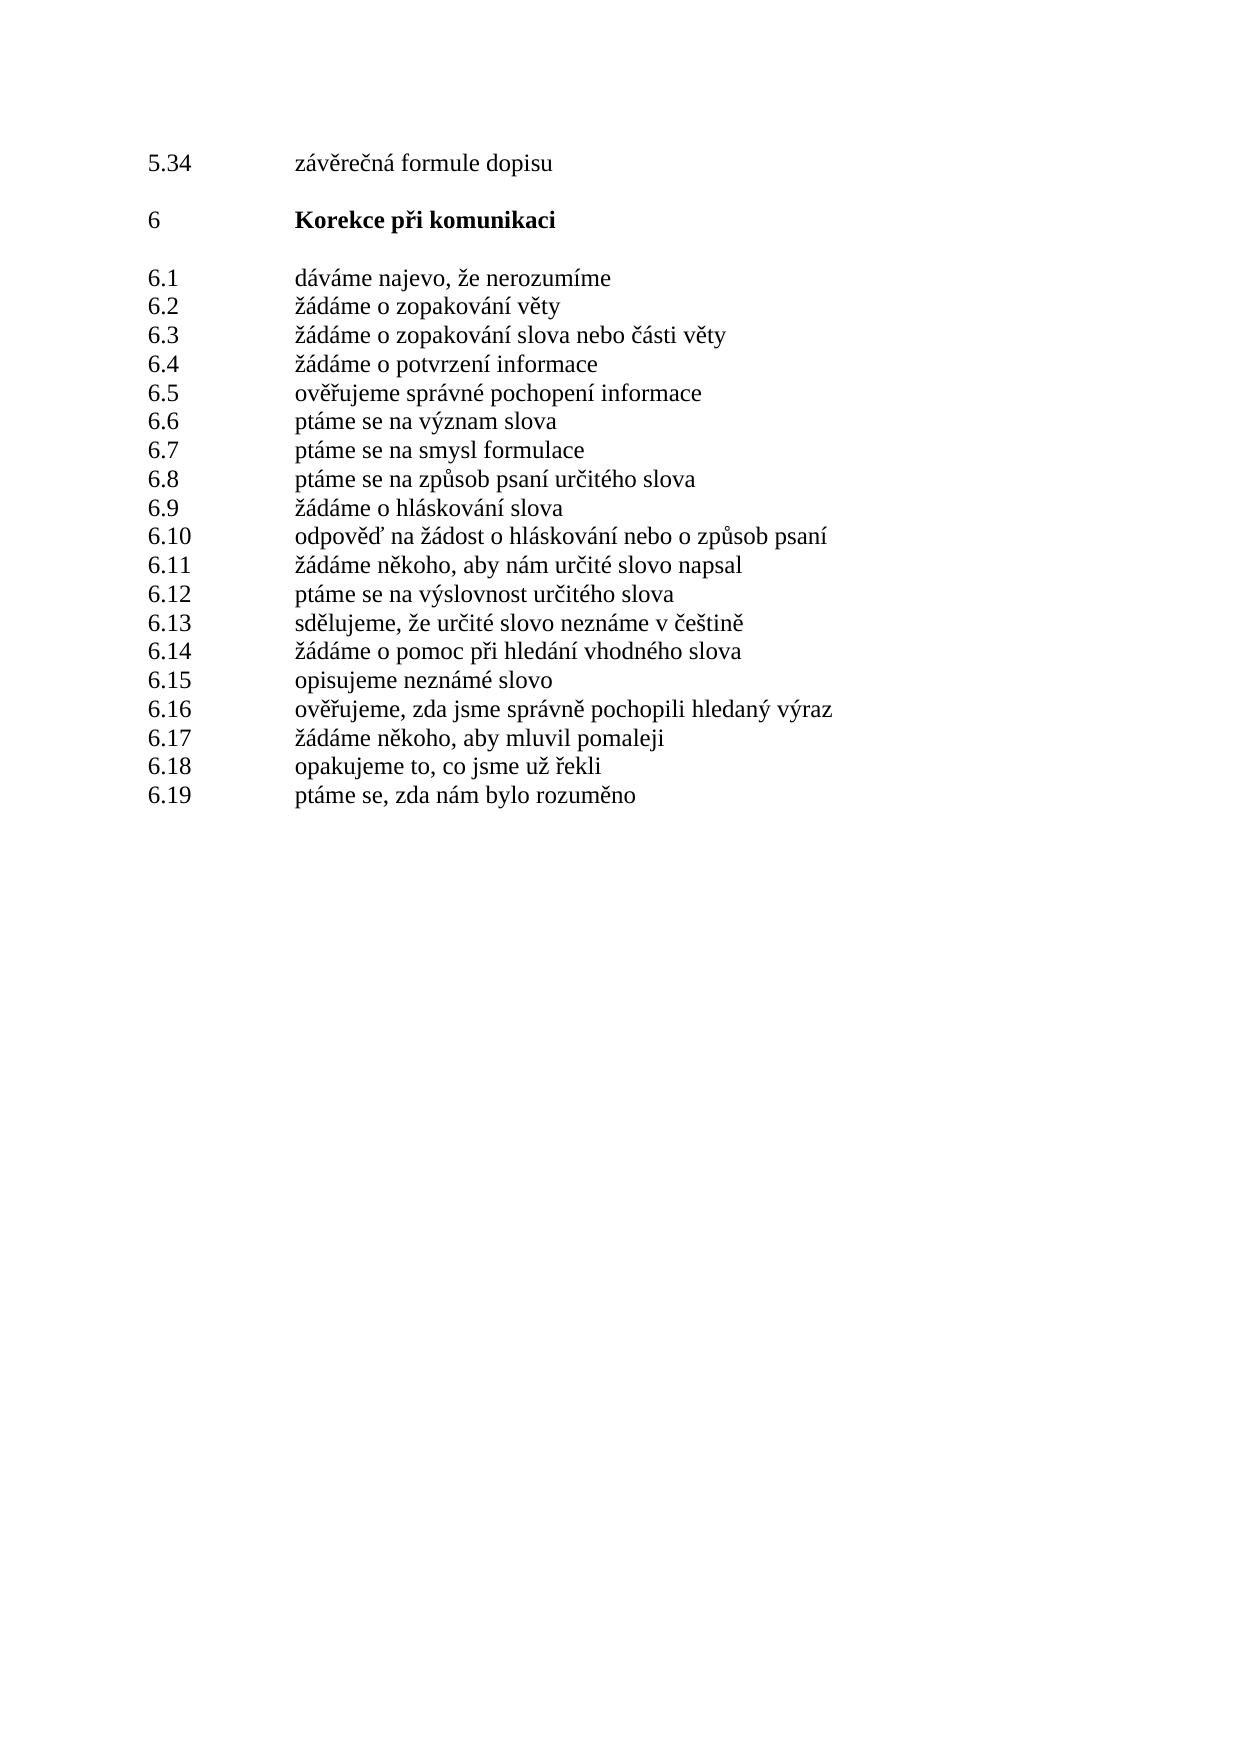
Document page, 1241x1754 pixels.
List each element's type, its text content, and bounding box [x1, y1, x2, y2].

list opakujeme to, co jsme už řekli [148, 751, 1093, 780]
list opisujeme neznámé slovo [148, 665, 1093, 694]
list závěrečná formule dopisu [148, 148, 1093, 176]
list ptáme se na způsob psaní určitého slova [148, 464, 1093, 493]
list žádáme o hláskování slova [148, 493, 1093, 521]
list dáváme najevo, že nerozumíme [148, 263, 1093, 291]
list Korekce při komunikaci [148, 205, 1093, 234]
list ptáme se na výslovnost určitého slova [148, 579, 1093, 608]
list žádáme o zopakování věty [148, 291, 1093, 320]
list žádáme někoho, aby mluvil pomaleji [148, 723, 1093, 751]
list ptáme se na smysl formulace [148, 435, 1093, 464]
list žádáme o pomoc při hledání vhodného slova [148, 636, 1093, 665]
list žádáme o potvrzení informace [148, 349, 1093, 378]
list ověřujeme správné pochopení informace [148, 378, 1093, 406]
list ptáme se, zda nám bylo rozuměno [148, 780, 1093, 809]
list žádáme někoho, aby nám určité slovo napsal [148, 550, 1093, 579]
list odpověď na žádost o hláskování nebo o způsob psaní [148, 521, 1093, 550]
list ověřujeme, zda jsme správně pochopili hledaný výraz [148, 694, 1093, 723]
list žádáme o zopakování slova nebo části věty [148, 320, 1093, 349]
list sdělujeme, že určité slovo neznáme v češtině [148, 608, 1093, 636]
list ptáme se na význam slova [148, 406, 1093, 435]
